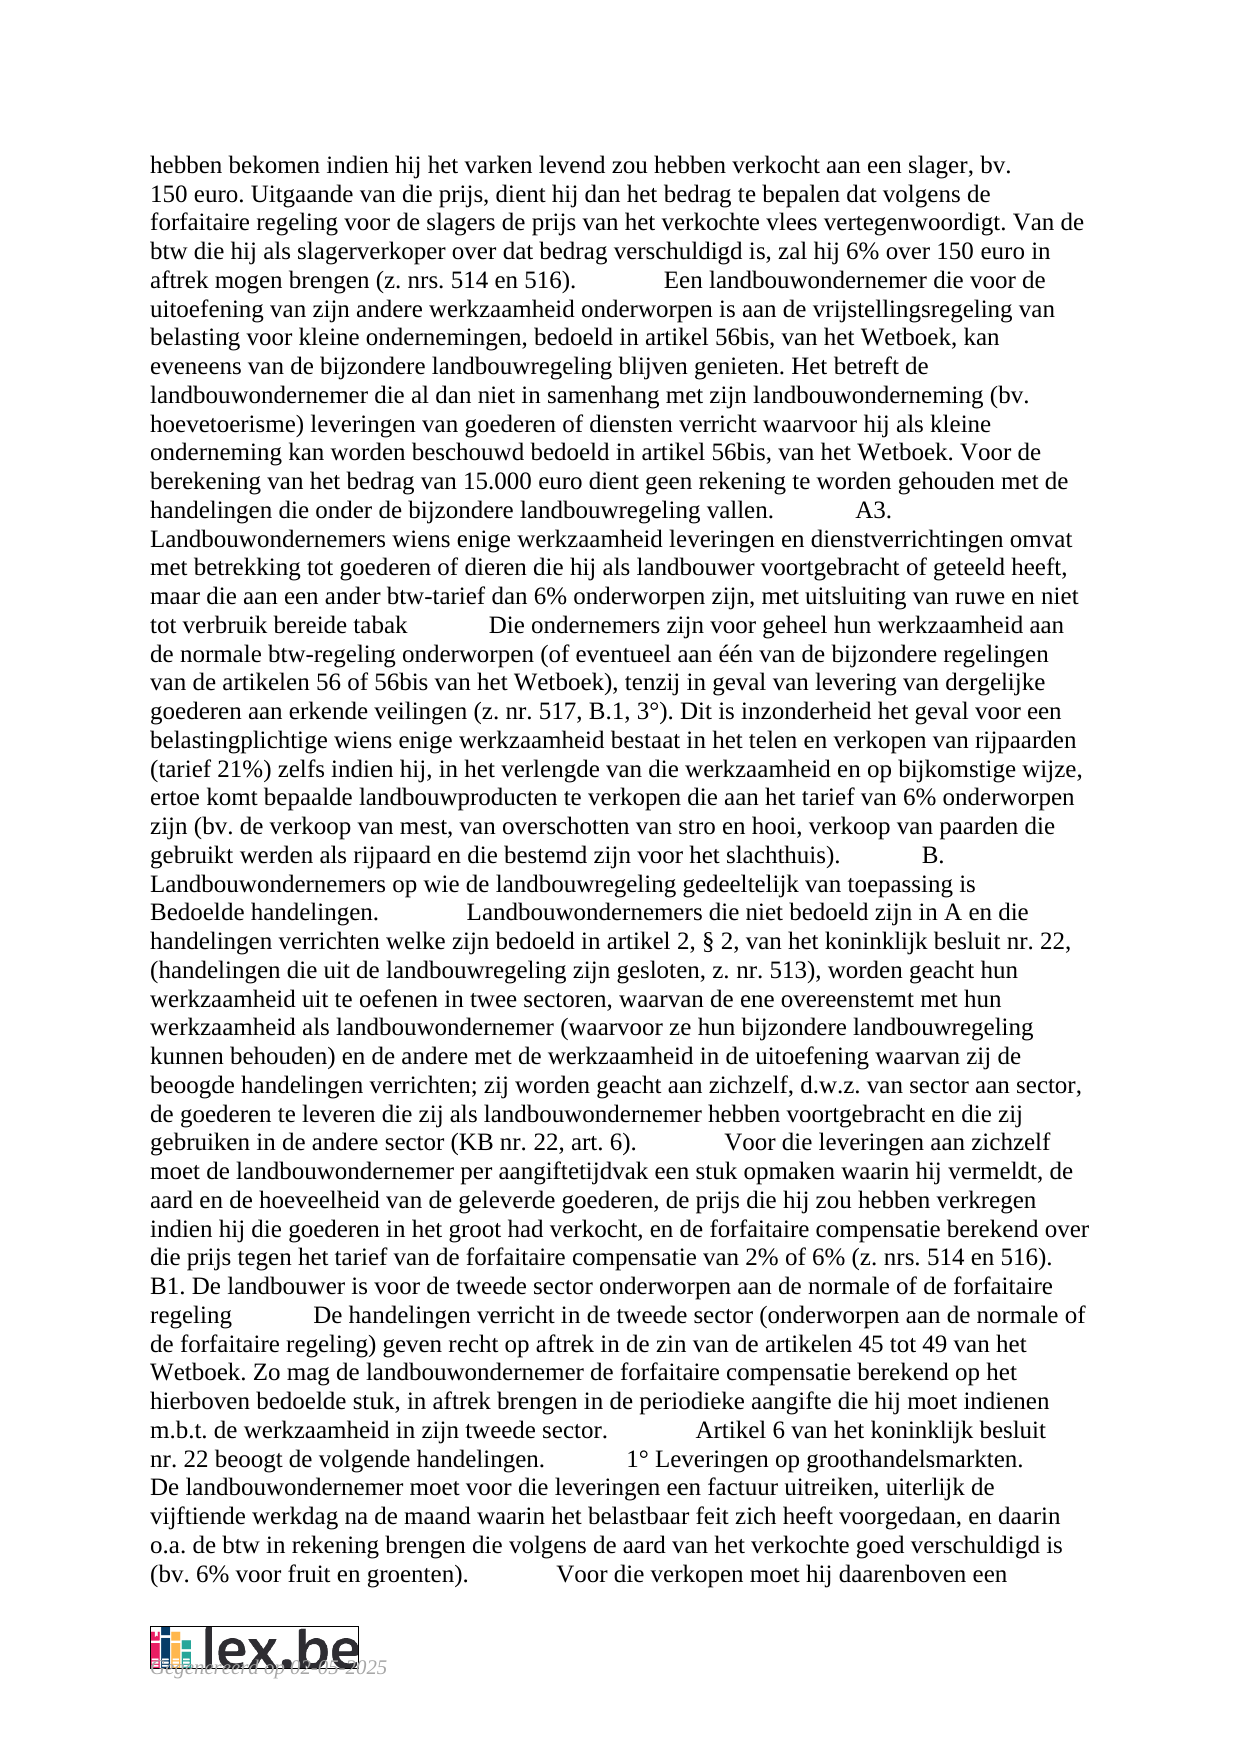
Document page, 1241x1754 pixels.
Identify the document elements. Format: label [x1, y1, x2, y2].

picture [151, 1627, 358, 1668]
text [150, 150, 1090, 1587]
